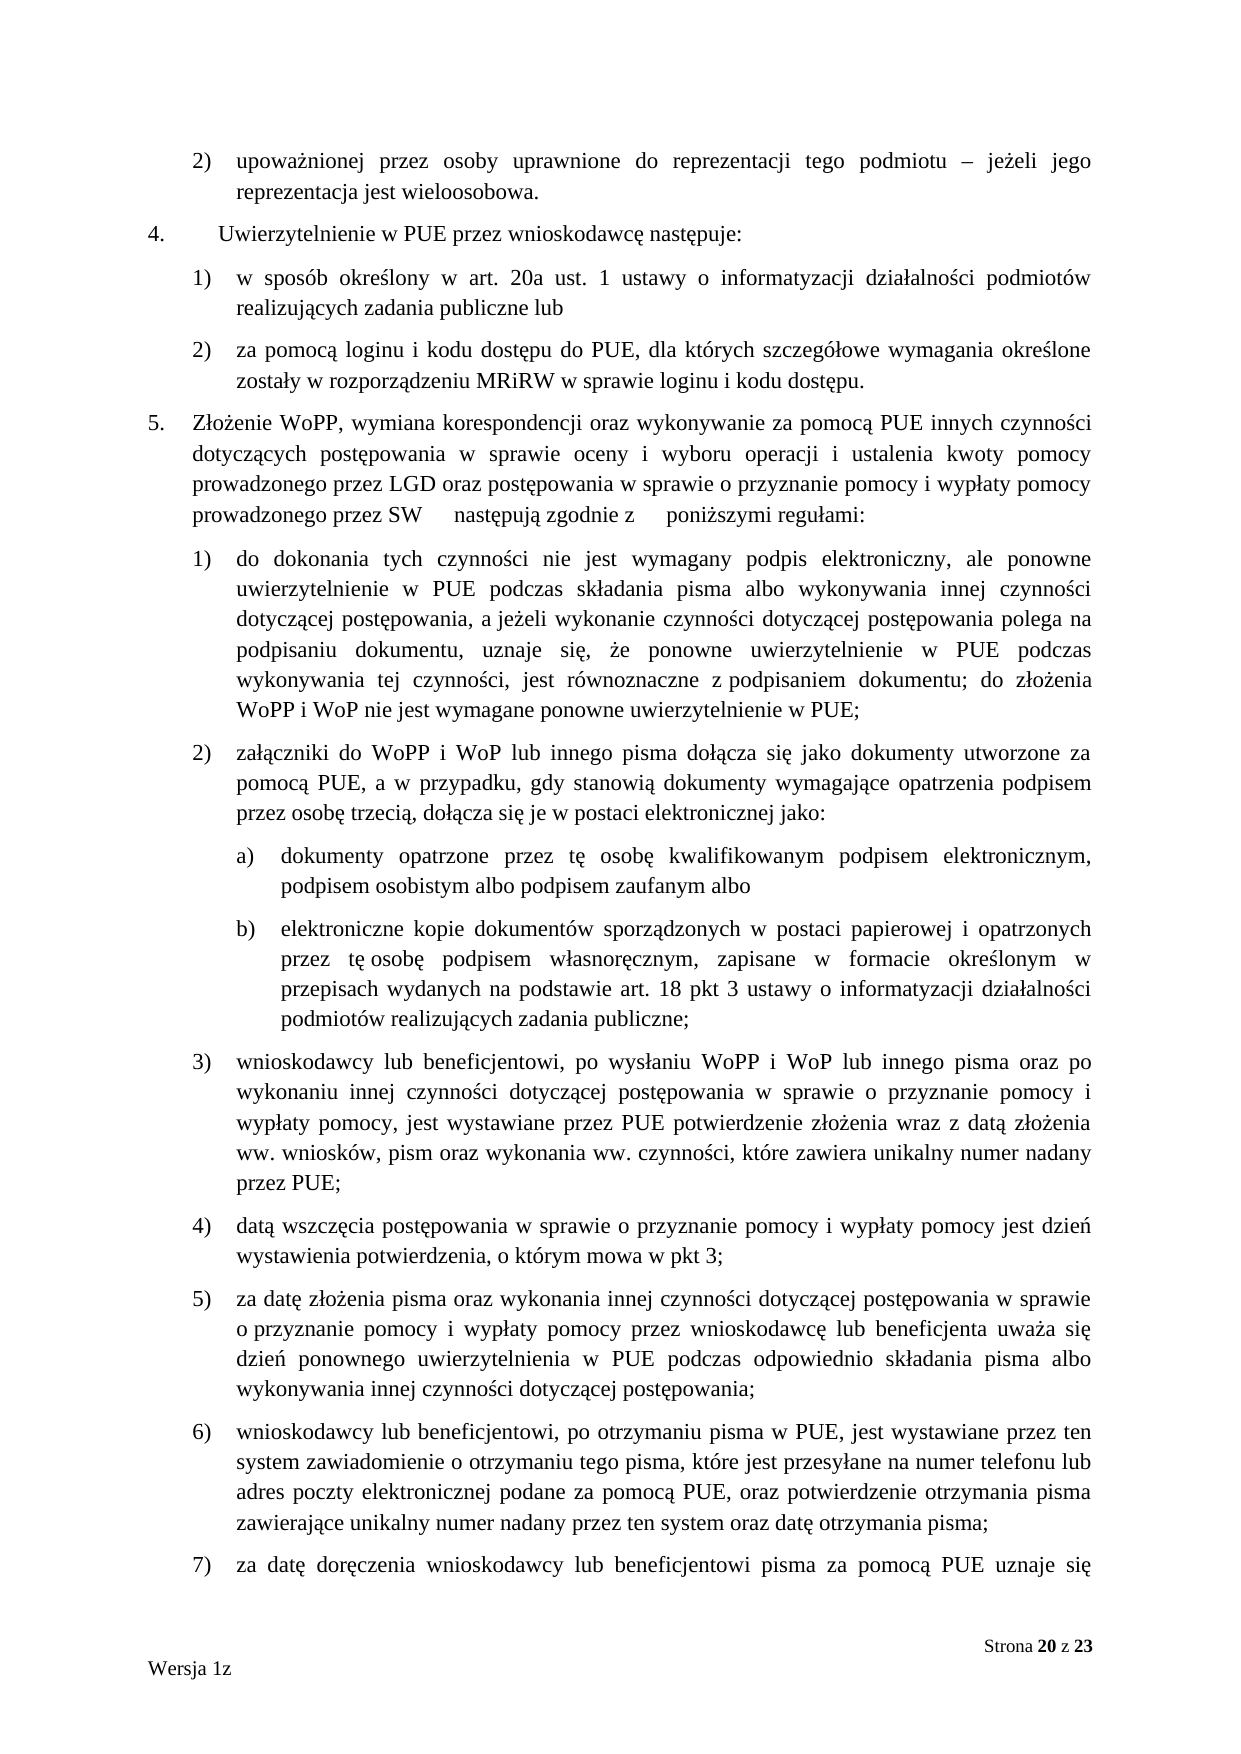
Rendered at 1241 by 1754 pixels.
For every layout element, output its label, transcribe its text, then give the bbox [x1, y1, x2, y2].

list datą wszczęcia postępowania w sprawie o przyznanie pomocy i wypłaty pomocy jest dzień wystawienia potwierdzenia, o którym mowa w pkt 3; [192, 1212, 1093, 1268]
list w sposób określony w art. 20a ust. 1 ustawy o informatyzacji działalności podmiotów realizujących zadania publiczne lub [192, 263, 1093, 320]
list Złożenie WoPP, wymiana korespondencji oraz wykonywanie za pomocą PUE innych czynności dotyczących postępowania w sprawie oceny i wyboru operacji i ustalenia kwoty pomocy prowadzonego przez LGD oraz postępowania w sprawie o przyznanie pomocy i wypłaty pomocy prowadzonego przez SW następują zgodnie z poniższymi regułami: [148, 409, 1093, 528]
list dokumenty opatrzone przez tę osobę kwalifikowanym podpisem elektronicznym, podpisem osobistym albo podpisem zaufanym albo [236, 842, 1093, 898]
list za pomocą loginu i kodu dostępu do PUE, dla których szczegółowe wymagania określone zostały w rozporządzeniu MRiRW w sprawie loginu i kodu dostępu. [192, 336, 1093, 393]
list za datę złożenia pisma oraz wykonania innej czynności dotyczącej postępowania w sprawie o przyznanie pomocy i wypłaty pomocy przez wnioskodawcę lub beneficjenta uważa się dzień ponownego uwierzytelnienia w PUE podczas odpowiednio składania pisma albo wykonywania innej czynności dotyczącej postępowania; [192, 1284, 1093, 1402]
list wnioskodawcy lub beneficjentowi, po otrzymaniu pisma w PUE, jest wystawiane przez ten system zawiadomienie o otrzymaniu tego pisma, które jest przesyłane na numer telefonu lub adres poczty elektronicznej podane za pomocą PUE, oraz potwierdzenie otrzymania pisma zawierające unikalny numer nadany przez ten system oraz datę otrzymania pisma; [192, 1418, 1093, 1535]
list do dokonania tych czynności nie jest wymagany podpis elektroniczny, ale ponowne uwierzytelnienie w PUE podczas składania pisma albo wykonywania innej czynności dotyczącej postępowania, a jeżeli wykonanie czynności dotyczącej postępowania polega na podpisaniu dokumentu, uznaje się, że ponowne uwierzytelnienie w PUE podczas wykonywania tej czynności, jest równoznaczne z podpisaniem dokumentu; do złożenia WoPP i WoP nie jest wymagane ponowne uwierzytelnienie w PUE; [192, 545, 1093, 722]
list upoważnionej przez osoby uprawnione do reprezentacji tego podmiotu – jeżeli jego reprezentacja jest wieloosobowa. [192, 148, 1093, 204]
list Uwierzytelnienie w PUE przez wnioskodawcę następuje: [148, 221, 1093, 247]
list wnioskodawcy lub beneficjentowi, po wysłaniu WoPP i WoP lub innego pisma oraz po wykonaniu innej czynności dotyczącej postępowania w sprawie o przyznanie pomocy i wypłaty pomocy, jest wystawiane przez PUE potwierdzenie złożenia wraz z datą złożenia ww. wniosków, pism oraz wykonania ww. czynności, które zawiera unikalny numer nadany przez PUE; [192, 1048, 1093, 1195]
list załączniki do WoPP i WoP lub innego pisma dołącza się jako dokumenty utworzone za pomocą PUE, a w przypadku, gdy stanowią dokumenty wymagające opatrzenia podpisem przez osobę trzecią, dołącza się je w postaci elektronicznej jako: [192, 739, 1093, 826]
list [192, 1551, 1093, 1578]
list elektroniczne kopie dokumentów sporządzonych w postaci papierowej i opatrzonych przez tę osobę podpisem własnoręcznym, zapisane w formacie określonym w przepisach wydanych na podstawie art. 18 pkt 3 ustawy o informatyzacji działalności podmiotów realizujących zadania publiczne; [236, 915, 1093, 1032]
